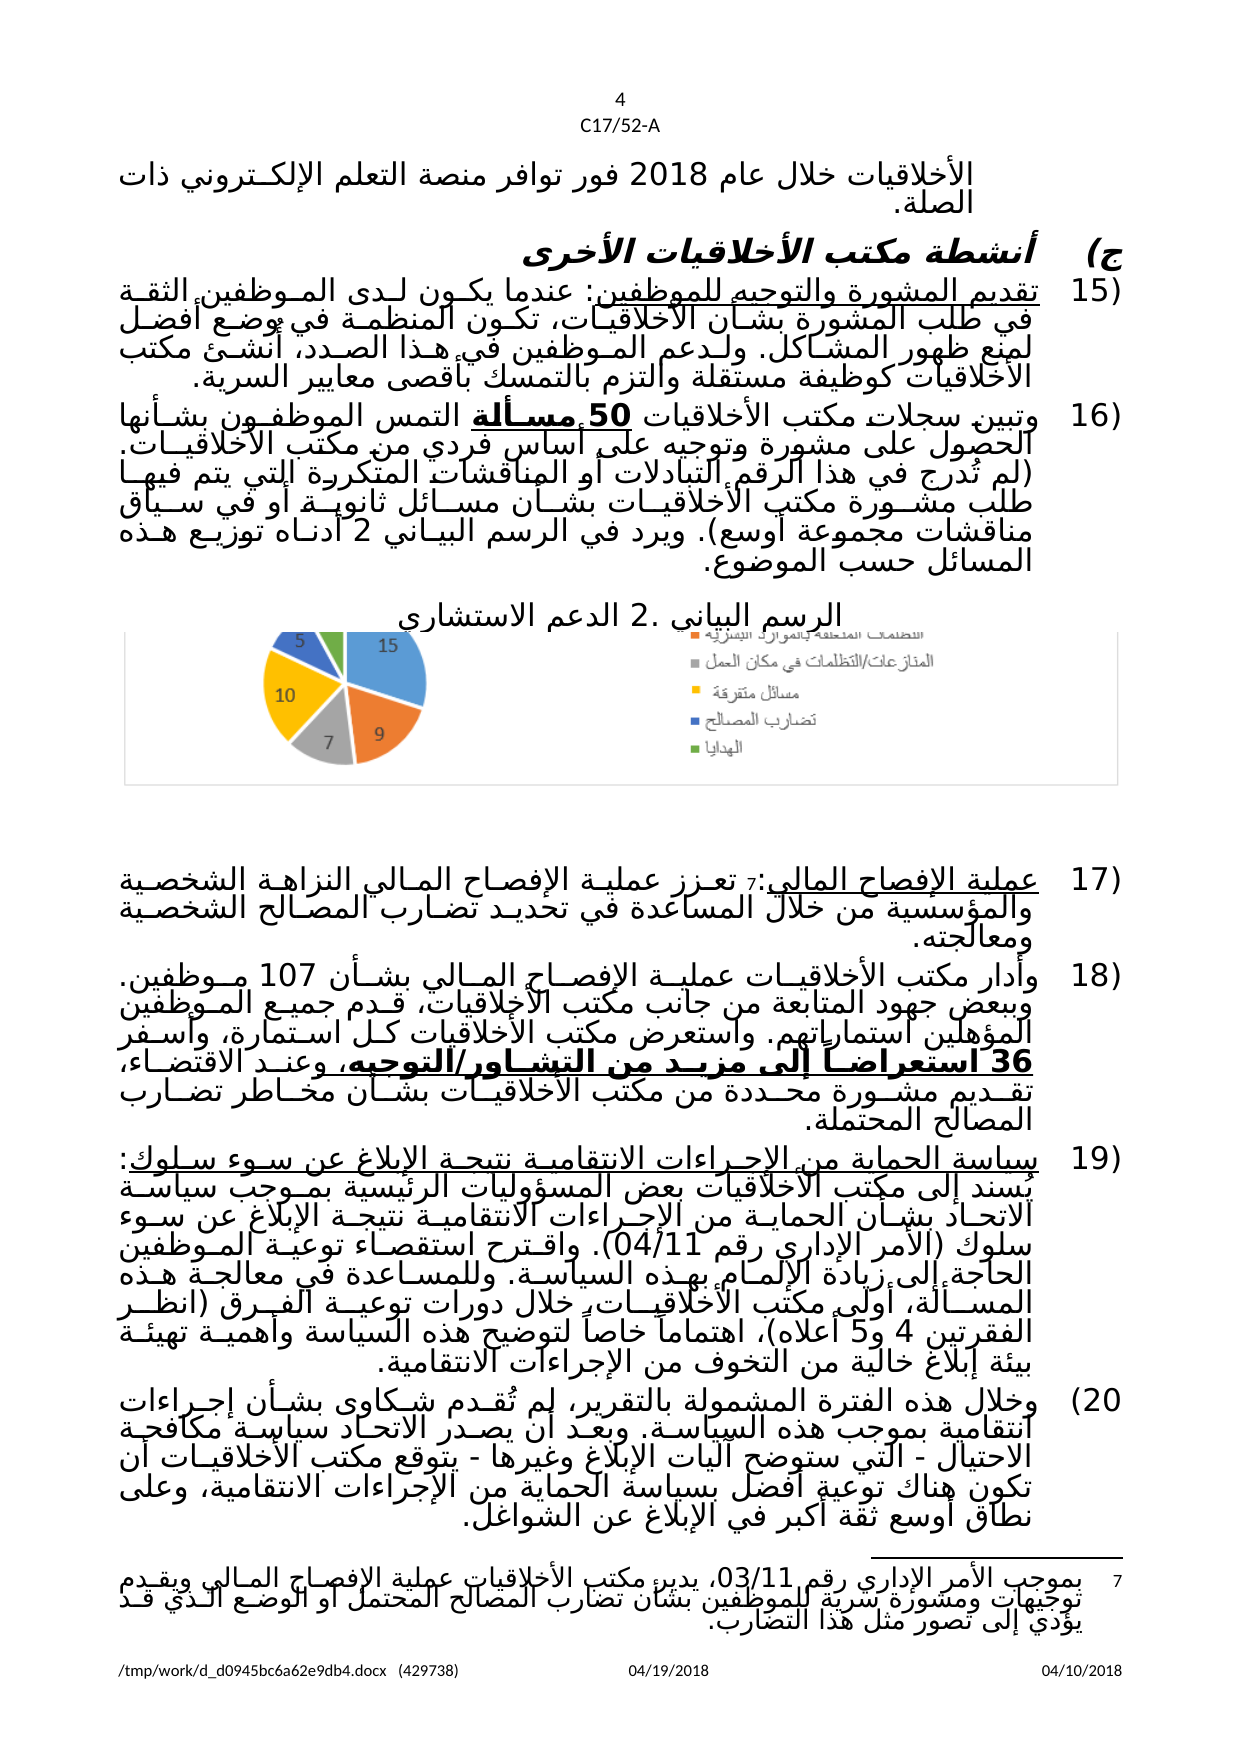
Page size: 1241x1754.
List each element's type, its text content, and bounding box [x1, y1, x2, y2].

subtitle ج) أنشطة مكتب الأخلاقيات الأخرى [118, 239, 1122, 270]
text (18 وأدار مكتب الأخلاقيات عملية الإفصاح المالي بشأن 107 موظفين. وببعض جهود المتابعة من جانب مكتب الأخلاقيات، قدم جميع الموظفين المؤهلين استماراتهم. واستعرض مكتب الأخلاقيات كل استمارة، وأسفر 36 استعراضاً إلى مزيد من التشاور/التوجيه، وعند الاقتضاء، تقديم مشورة محددة من مكتب الأخلاقيات بشأن مخاطر تضارب المصالح المحتملة. [118, 963, 1122, 1138]
text الرسم البياني .2 الدعم الاستشاري [118, 603, 829, 632]
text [118, 162, 1045, 220]
picture [117, 632, 1122, 793]
text الرسم البياني .2 الدعم الاستشاري [815, 603, 1122, 632]
text (16 وتبين سجلات مكتب الأخلاقيات 50 مسألة التمس الموظفون بشأنها الحصول على مشورة وتوجيه على أساس فردي من مكتب الأخلاقيات. (لم تُدرج في هذا الرقم التبادلات أو المناقشات المتكررة التي يتم فيها طلب مشورة مكتب الأخلاقيات بشأن مسائل ثانوية أو في سياق مناقشات مجموعة أوسع). ويرد في الرسم البياني 2 أدناه توزيع هذه المسائل حسب الموضوع. [118, 403, 1122, 578]
text (17 عملية الإفصاح المالي: تعزز عملية الإفصاح المالي النزاهة الشخصية والمؤسسية من خلال المساعدة في تحديد تضارب المصالح الشخصية ومعالجته. [118, 867, 1122, 954]
text (15 تقديم المشورة والتوجيه للموظفين: عندما يكون لدى الموظفين الثقة في طلب المشورة بشأن الأخلاقيات، تكون المنظمة في وضع أفضل لمنع ظهور المشاكل. ولدعم الموظفين في هذا الصدد، أُنشئ مكتب الأخلاقيات كوظيفة مستقلة والتزم بالتمسك بأقصى معايير السرية. [118, 278, 1122, 395]
text (19 سياسة الحماية من الإجراءات الانتقامية نتيجة الإبلاغ عن سوء سلوك: يُسند إلى مكتب الأخلاقيات بعض المسؤوليات الرئيسية بموجب سياسة الاتحاد بشأن الحماية من الإجراءات الانتقامية نتيجة الإبلاغ عن سوء سلوك (الأمر الإداري رقم 04/11). واقترح استقصاء توعية الموظفين الحاجة إلى زيادة الإلمام بهذه السياسة. وللمساعدة في معالجة هذه المسألة، أولى مكتب الأخلاقيات، خلال دورات توعية الفرق (انظر الفقرتين 4 و5 أعلاه)، اهتماماً خاصاً لتوضيح هذه السياسة وأهمية تهيئة بيئة إبلاغ خالية من التخوف من الإجراءات الانتقامية. [118, 1146, 1122, 1379]
text 20) وخلال هذه الفترة المشمولة بالتقرير، لم تُقدم شكاوى بشأن إجراءات انتقامية بموجب هذه السياسة. وبعد أن يصدر الاتحاد سياسة مكافحة الاحتيال - التي ستوضح آليات الإبلاغ وغيرها - يتوقع مكتب الأخلاقيات أن تكون هناك توعية أفضل بسياسة الحماية من الإجراءات الانتقامية، وعلى نطاق أوسع ثقة أكبر في الإبلاغ عن الشواغل. [118, 1388, 1122, 1533]
